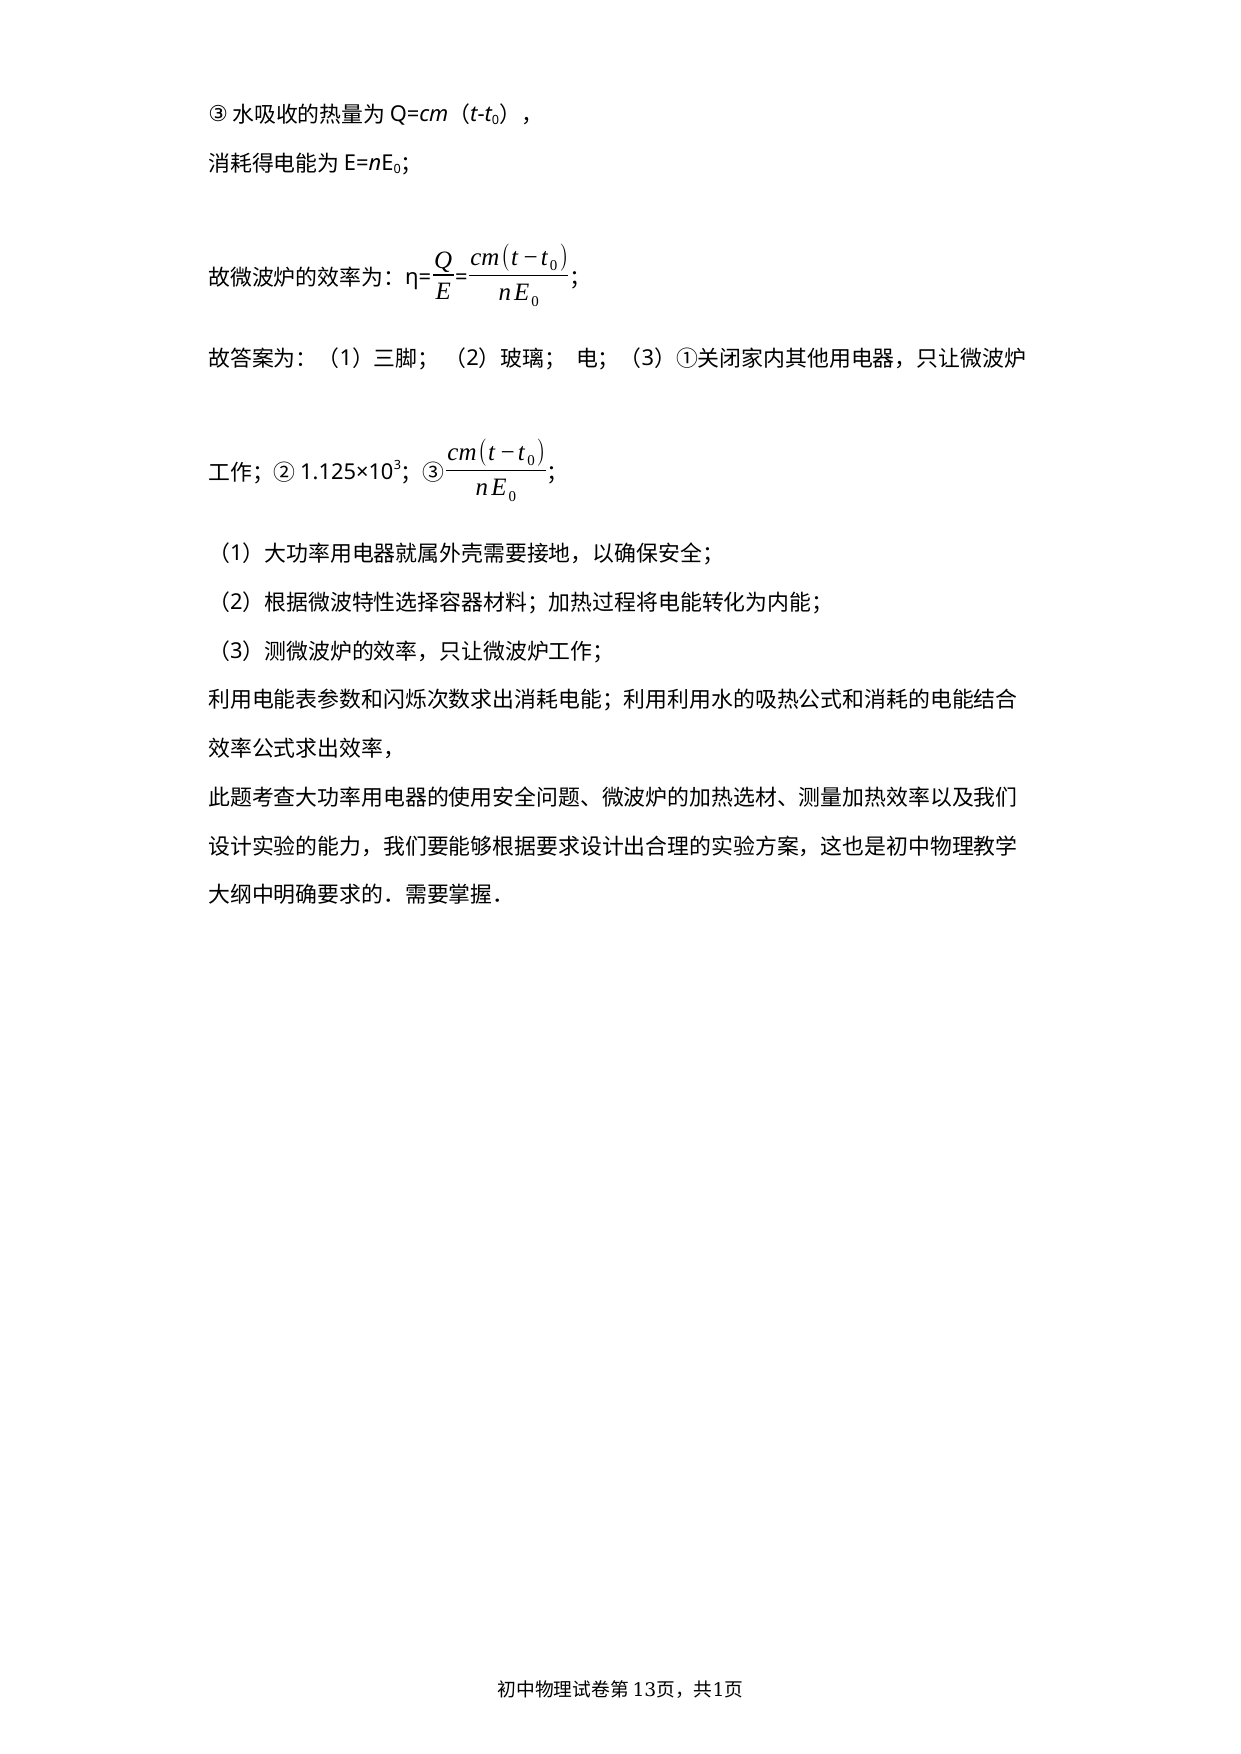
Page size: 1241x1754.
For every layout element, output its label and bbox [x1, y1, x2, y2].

text [208, 97, 1032, 909]
